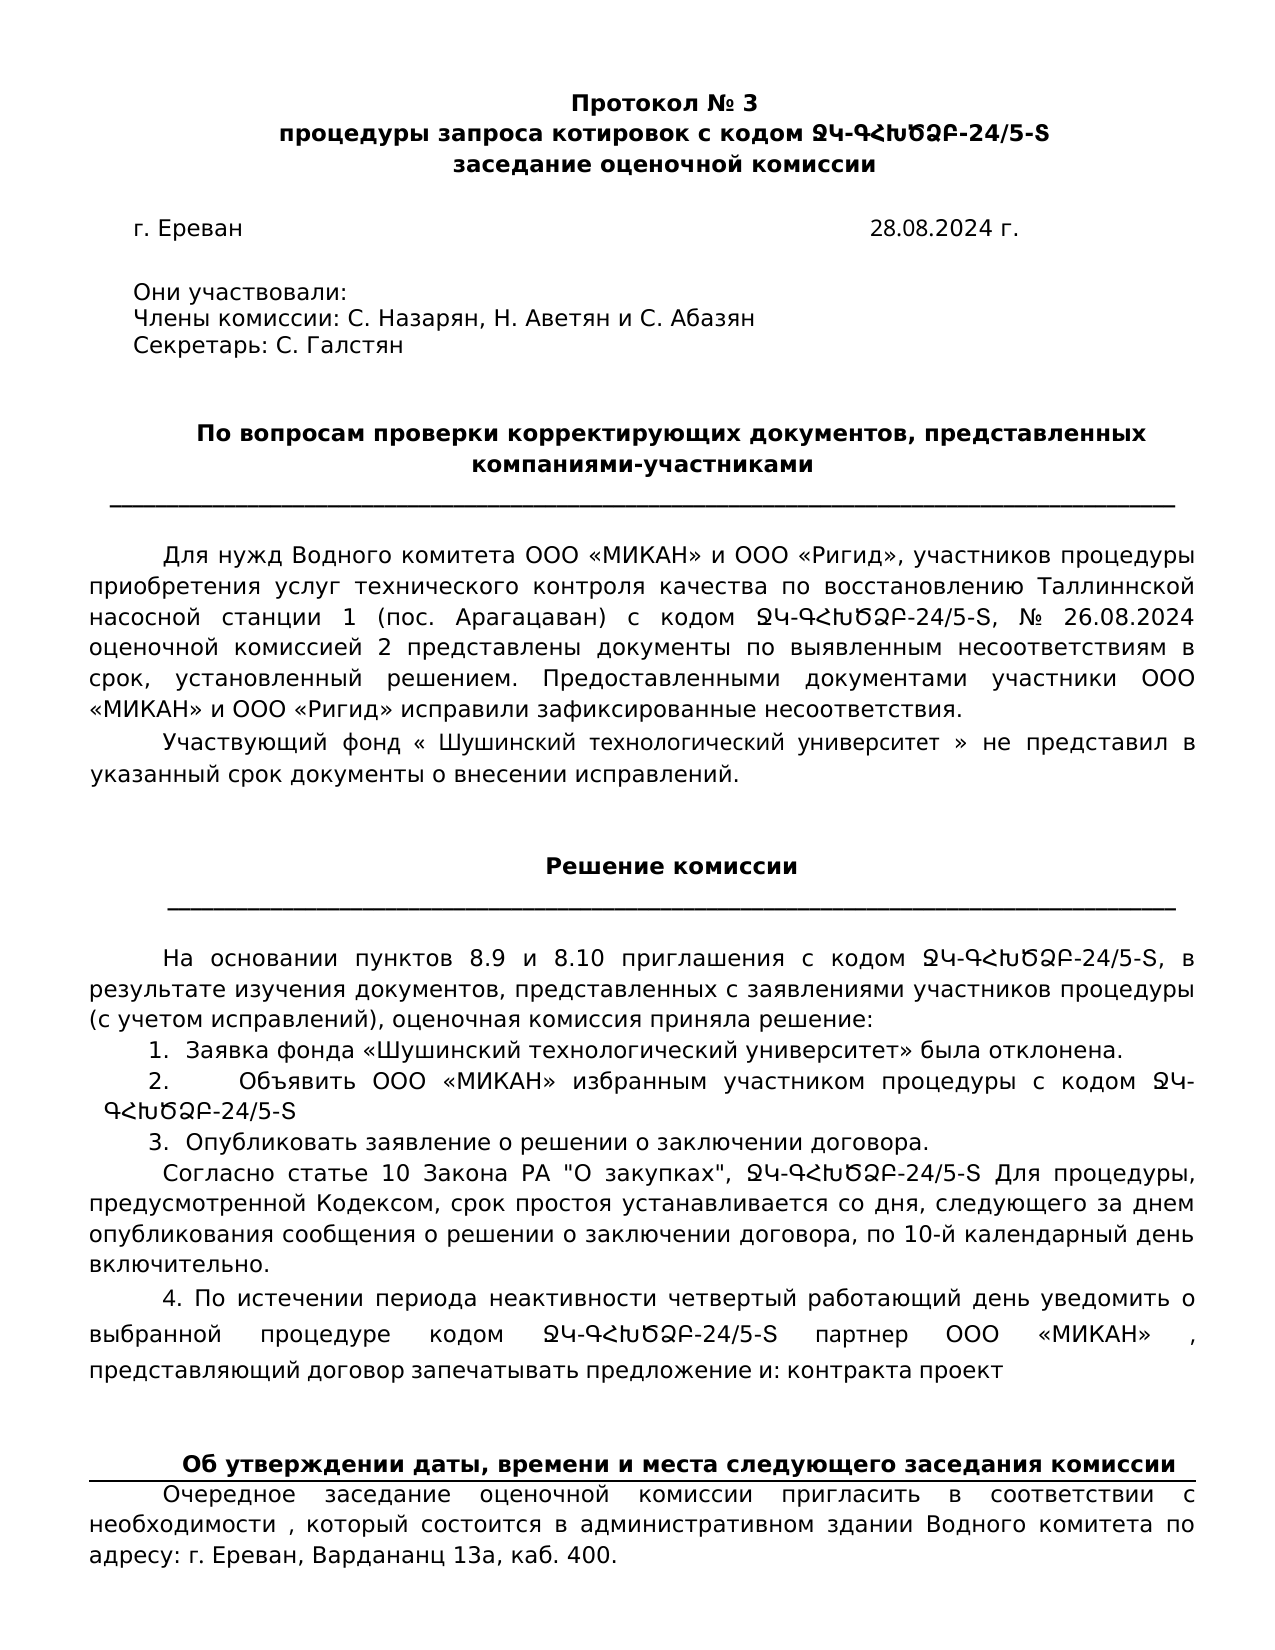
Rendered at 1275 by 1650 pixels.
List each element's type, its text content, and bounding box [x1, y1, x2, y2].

list Заявка фонда «Шушинский технологический университет» была отклонена. [148, 1037, 1196, 1064]
text Очередное заседание оценочной комиссии пригласить в соответствии с необходимости , который состоится в административном здании Водного комитета по адресу: г. Ереван, Вардананц 13а, каб. 400. [89, 1482, 1196, 1571]
text Члены комиссии: С. Назарян, Н. Аветян и С. Абазян [89, 306, 1196, 332]
text Они участвовали: [89, 279, 1196, 306]
text 4. По истечении периода неактивности четвертый работающий день уведомить о выбранной процедуре кодом ՋԿ-ԳՀԽԾՁԲ-24/5-Տ партнер ООО «МИКАН» , представляющий договор запечатывать предложение и: контракта проект​ [89, 1282, 1196, 1385]
text Об утверждении даты, времени и места следующего заседания комиссии [89, 1451, 1196, 1480]
text процедуры запроса котировок с кодом ՋԿ-ԳՀԽԾՁԲ-24/5-Տ [89, 120, 1196, 147]
text Согласно статье 10 Закона РА "О закупках", ՋԿ-ԳՀԽԾՁԲ-24/5-Տ Для процедуры, предусмотренной Кодексом, срок простоя устанавливается со дня, следующего за днем опубликования сообщения о решении о заключении договора, по 10-й календарный день включительно. [89, 1160, 1196, 1278]
text Секретарь: С. Галстян [89, 332, 1196, 359]
text На основании пунктов 8.9 и 8.10 приглашения с кодом ՋԿ-ԳՀԽԾՁԲ-24/5-Տ, в результате изучения документов, представленных с заявлениями участников процедуры (с учетом исправлений), оценочная комиссия приняла решение: [89, 945, 1196, 1033]
text Решение комиссии [89, 853, 1196, 880]
list Объявить ООО «МИКАН» избранным участником процедуры с кодом ՋԿ-ԳՀԽԾՁԲ-24/5-Տ [103, 1068, 1196, 1125]
text ________________________________________________________________________________________ [89, 884, 1196, 911]
text Протокол № 3 [89, 90, 1196, 116]
text г. Ереван 28.08.2024 г. [89, 212, 1196, 243]
text Для нужд Водного комитета ООО «МИКАН» и ООО «Ригид», участников процедуры приобретения услуг технического контроля качества по восстановлению Таллиннской насосной станции 1 (пос. Арагацаван) с кодом ՋԿ-ԳՀԽԾՁԲ-24/5-Տ, № 26.08.2024 оценочной комиссией 2 представлены документы по выявленным несоответствиям в срок, установленный решением. Предоставленными документами участники ООО «МИКАН» и ООО «Ригид» исправили зафиксированные несоответствия. [89, 543, 1196, 722]
text заседание оценочной комиссии [89, 151, 1196, 178]
list Опубликовать заявление о решении о заключении договора. [148, 1129, 1196, 1156]
text По вопросам проверки корректирующих документов, представленных компаниями-участниками _____________________________________________________________________________________________ [89, 420, 1196, 508]
text Участвующий фонд « Шушинский технологический университет » не представил в указанный срок документы о внесении исправлений. [90, 726, 1196, 788]
